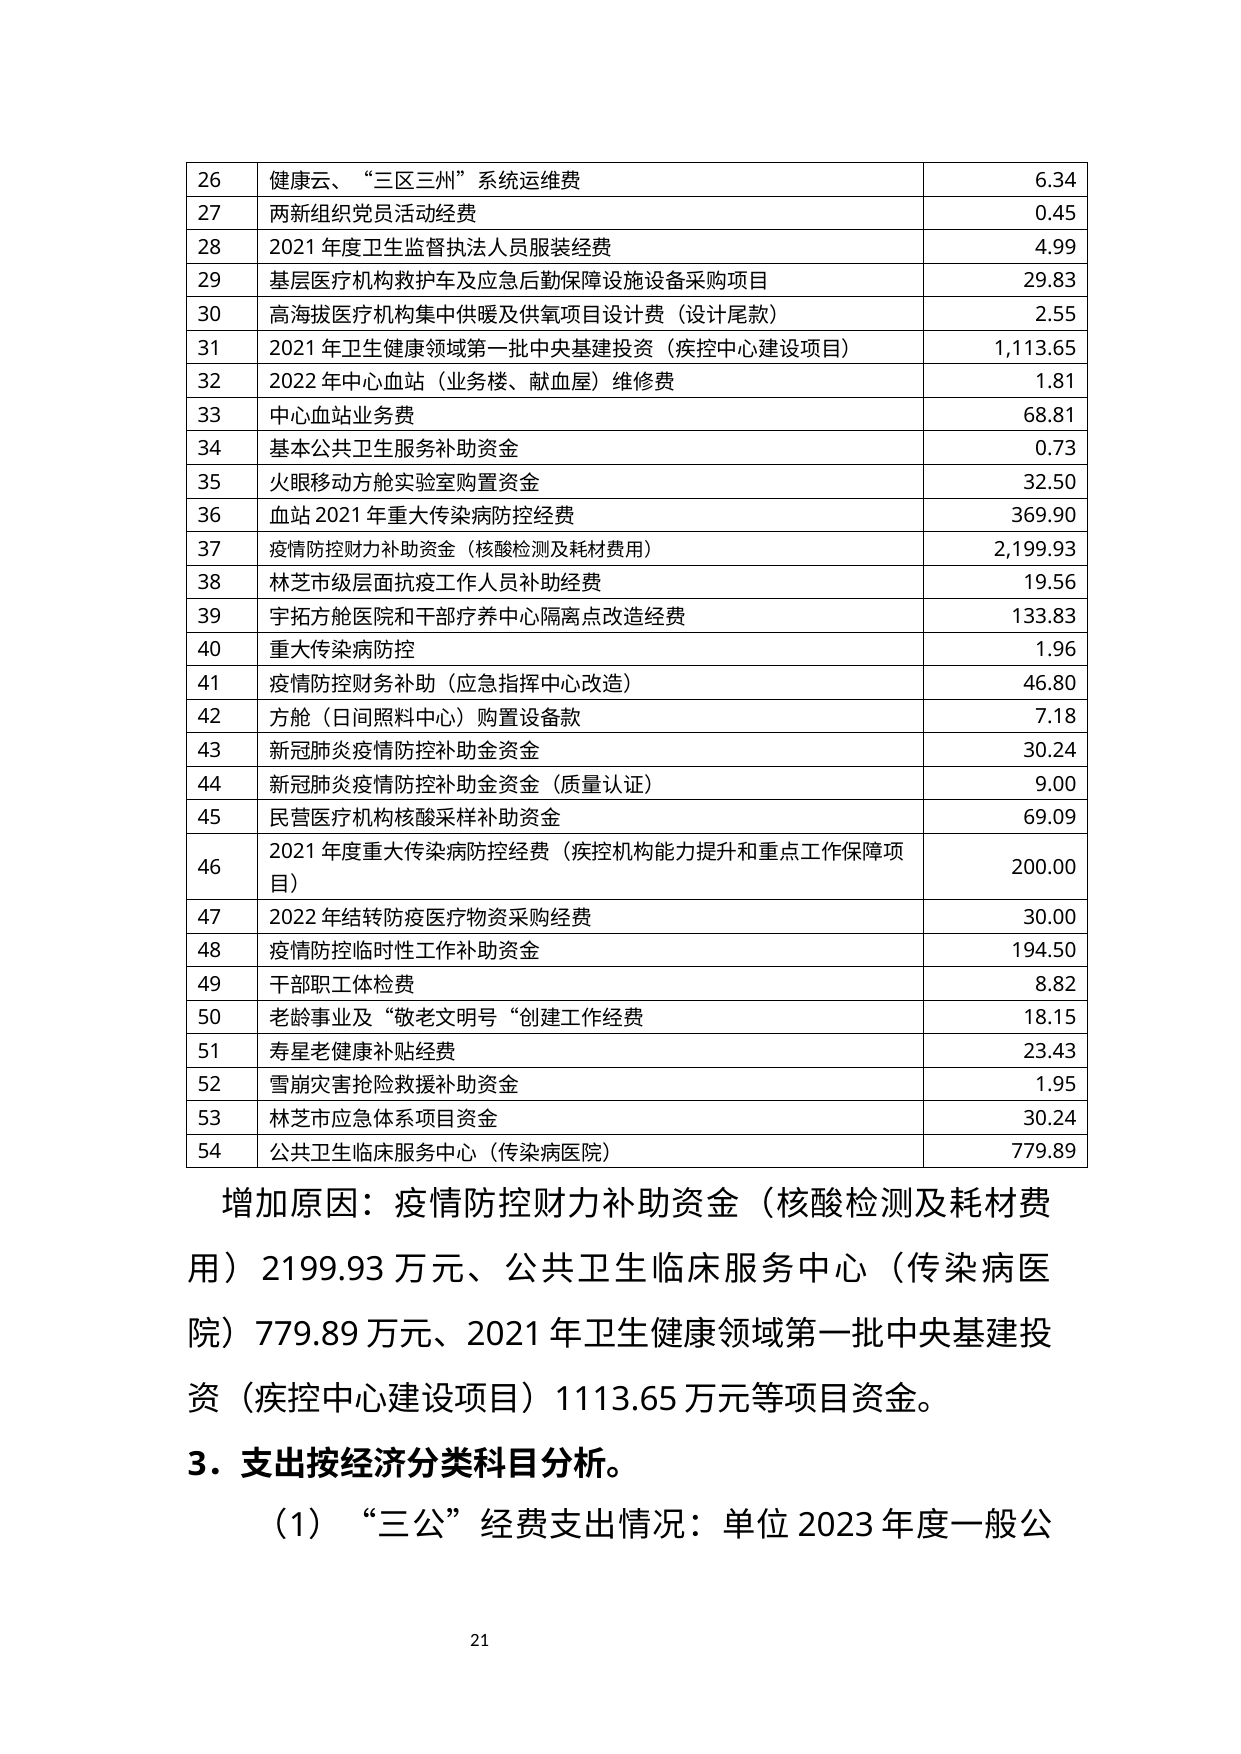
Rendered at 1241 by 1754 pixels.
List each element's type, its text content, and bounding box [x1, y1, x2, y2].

table_cell 疫情防控财力补助资金（核酸检测及耗材费用） [258, 532, 923, 564]
table_cell 39 [187, 599, 257, 632]
table_cell 0.45 [924, 197, 1087, 229]
table_cell 寿星老健康补贴经费 [258, 1034, 923, 1067]
table_cell 2022年中心血站（业务楼、献血屋）维修费 [258, 364, 923, 397]
table_cell 9.00 [924, 767, 1087, 799]
table_cell 1.81 [924, 364, 1087, 397]
table_cell 健康云、“三区三州”系统运维费 [258, 163, 923, 196]
text 3．支出按经济分类科目分析。 [187, 1428, 1053, 1493]
table_cell 1.96 [924, 633, 1087, 665]
table_cell 0.73 [924, 431, 1087, 464]
table_cell 29.83 [924, 264, 1087, 296]
table_cell 30 [187, 297, 257, 330]
table_cell 基本公共卫生服务补助资金 [258, 431, 923, 464]
table_cell 49 [187, 967, 257, 999]
table_cell 2022年结转防疫医疗物资采购经费 [258, 900, 923, 932]
table_cell 44 [187, 767, 257, 799]
table_cell 30.24 [924, 1101, 1087, 1134]
table_cell 68.81 [924, 398, 1087, 430]
table_cell 32.50 [924, 465, 1087, 497]
table_cell 重大传染病防控 [258, 633, 923, 665]
table_cell 新冠肺炎疫情防控补助金资金（质量认证） [258, 767, 923, 799]
table_cell 47 [187, 900, 257, 932]
table_cell 两新组织党员活动经费 [258, 197, 923, 229]
table_cell 200.00 [924, 834, 1087, 899]
table_cell 27 [187, 197, 257, 229]
table_cell 41 [187, 666, 257, 699]
table_cell 疫情防控临时性工作补助资金 [258, 934, 923, 966]
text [187, 1493, 1053, 1547]
table_cell 方舱（日间照料中心）购置设备款 [258, 700, 923, 732]
table_cell 雪崩灾害抢险救援补助资金 [258, 1068, 923, 1100]
table_cell 干部职工体检费 [258, 967, 923, 999]
table_cell 369.90 [924, 499, 1087, 531]
table_cell 2021年度重大传染病防控经费（疾控机构能力提升和重点工作保障项目） [258, 834, 923, 899]
table_cell 38 [187, 566, 257, 598]
table_cell 37 [187, 532, 257, 564]
table_cell 52 [187, 1068, 257, 1100]
table_cell 30.24 [924, 733, 1087, 766]
table_cell 43 [187, 733, 257, 766]
table_cell 46.80 [924, 666, 1087, 699]
table_cell 30.00 [924, 900, 1087, 932]
table_cell 33 [187, 398, 257, 430]
table_cell 新冠肺炎疫情防控补助金资金 [258, 733, 923, 766]
table_cell 林芝市应急体系项目资金 [258, 1101, 923, 1134]
table_cell 中心血站业务费 [258, 398, 923, 430]
table_cell 23.43 [924, 1034, 1087, 1067]
table_cell 公共卫生临床服务中心（传染病医院） [258, 1135, 923, 1167]
table_cell 194.50 [924, 934, 1087, 966]
table_cell 51 [187, 1034, 257, 1067]
table_cell 50 [187, 1001, 257, 1033]
table_cell 54 [187, 1135, 257, 1167]
table_cell 42 [187, 700, 257, 732]
table_cell 2,199.93 [924, 532, 1087, 564]
table_cell 35 [187, 465, 257, 497]
table_cell 6.34 [924, 163, 1087, 196]
table_cell 69.09 [924, 800, 1087, 833]
table_cell 基层医疗机构救护车及应急后勤保障设施设备采购项目 [258, 264, 923, 296]
table_cell 26 [187, 163, 257, 196]
table_cell 40 [187, 633, 257, 665]
table_cell 1,113.65 [924, 331, 1087, 363]
table_cell 林芝市级层面抗疫工作人员补助经费 [258, 566, 923, 598]
table_cell 宇拓方舱医院和干部疗养中心隔离点改造经费 [258, 599, 923, 632]
table_cell 28 [187, 230, 257, 263]
table_cell 1.95 [924, 1068, 1087, 1100]
table_cell 19.56 [924, 566, 1087, 598]
table_cell 8.82 [924, 967, 1087, 999]
table_cell 48 [187, 934, 257, 966]
table_cell 45 [187, 800, 257, 833]
text 增加原因：疫情防控财力补助资金（核酸检测及耗材费用）2199.93万元、公共卫生临床服务中心（传染病医院）779.89万元、2021年卫生健康领域第一批中央基建投资（疾控中心建设项目）1113.65万元等项目资金。 [187, 1168, 1053, 1428]
table_cell 2.55 [924, 297, 1087, 330]
table_cell 4.99 [924, 230, 1087, 263]
table_cell 29 [187, 264, 257, 296]
table_cell 46 [187, 834, 257, 899]
table_cell 34 [187, 431, 257, 464]
table_cell 2021年度卫生监督执法人员服装经费 [258, 230, 923, 263]
table_cell 7.18 [924, 700, 1087, 732]
table_cell 高海拔医疗机构集中供暖及供氧项目设计费（设计尾款） [258, 297, 923, 330]
table_cell 36 [187, 499, 257, 531]
table_cell 疫情防控财务补助（应急指挥中心改造） [258, 666, 923, 699]
table_cell 2021年卫生健康领域第一批中央基建投资（疾控中心建设项目） [258, 331, 923, 363]
table_cell 133.83 [924, 599, 1087, 632]
table_cell 火眼移动方舱实验室购置资金 [258, 465, 923, 497]
table_cell 民营医疗机构核酸采样补助资金 [258, 800, 923, 833]
table_cell 31 [187, 331, 257, 363]
table_cell 32 [187, 364, 257, 397]
table_cell 血站2021年重大传染病防控经费 [258, 499, 923, 531]
table_cell 18.15 [924, 1001, 1087, 1033]
table_cell 53 [187, 1101, 257, 1134]
table_cell 老龄事业及“敬老文明号“创建工作经费 [258, 1001, 923, 1033]
table_cell 779.89 [924, 1135, 1087, 1167]
